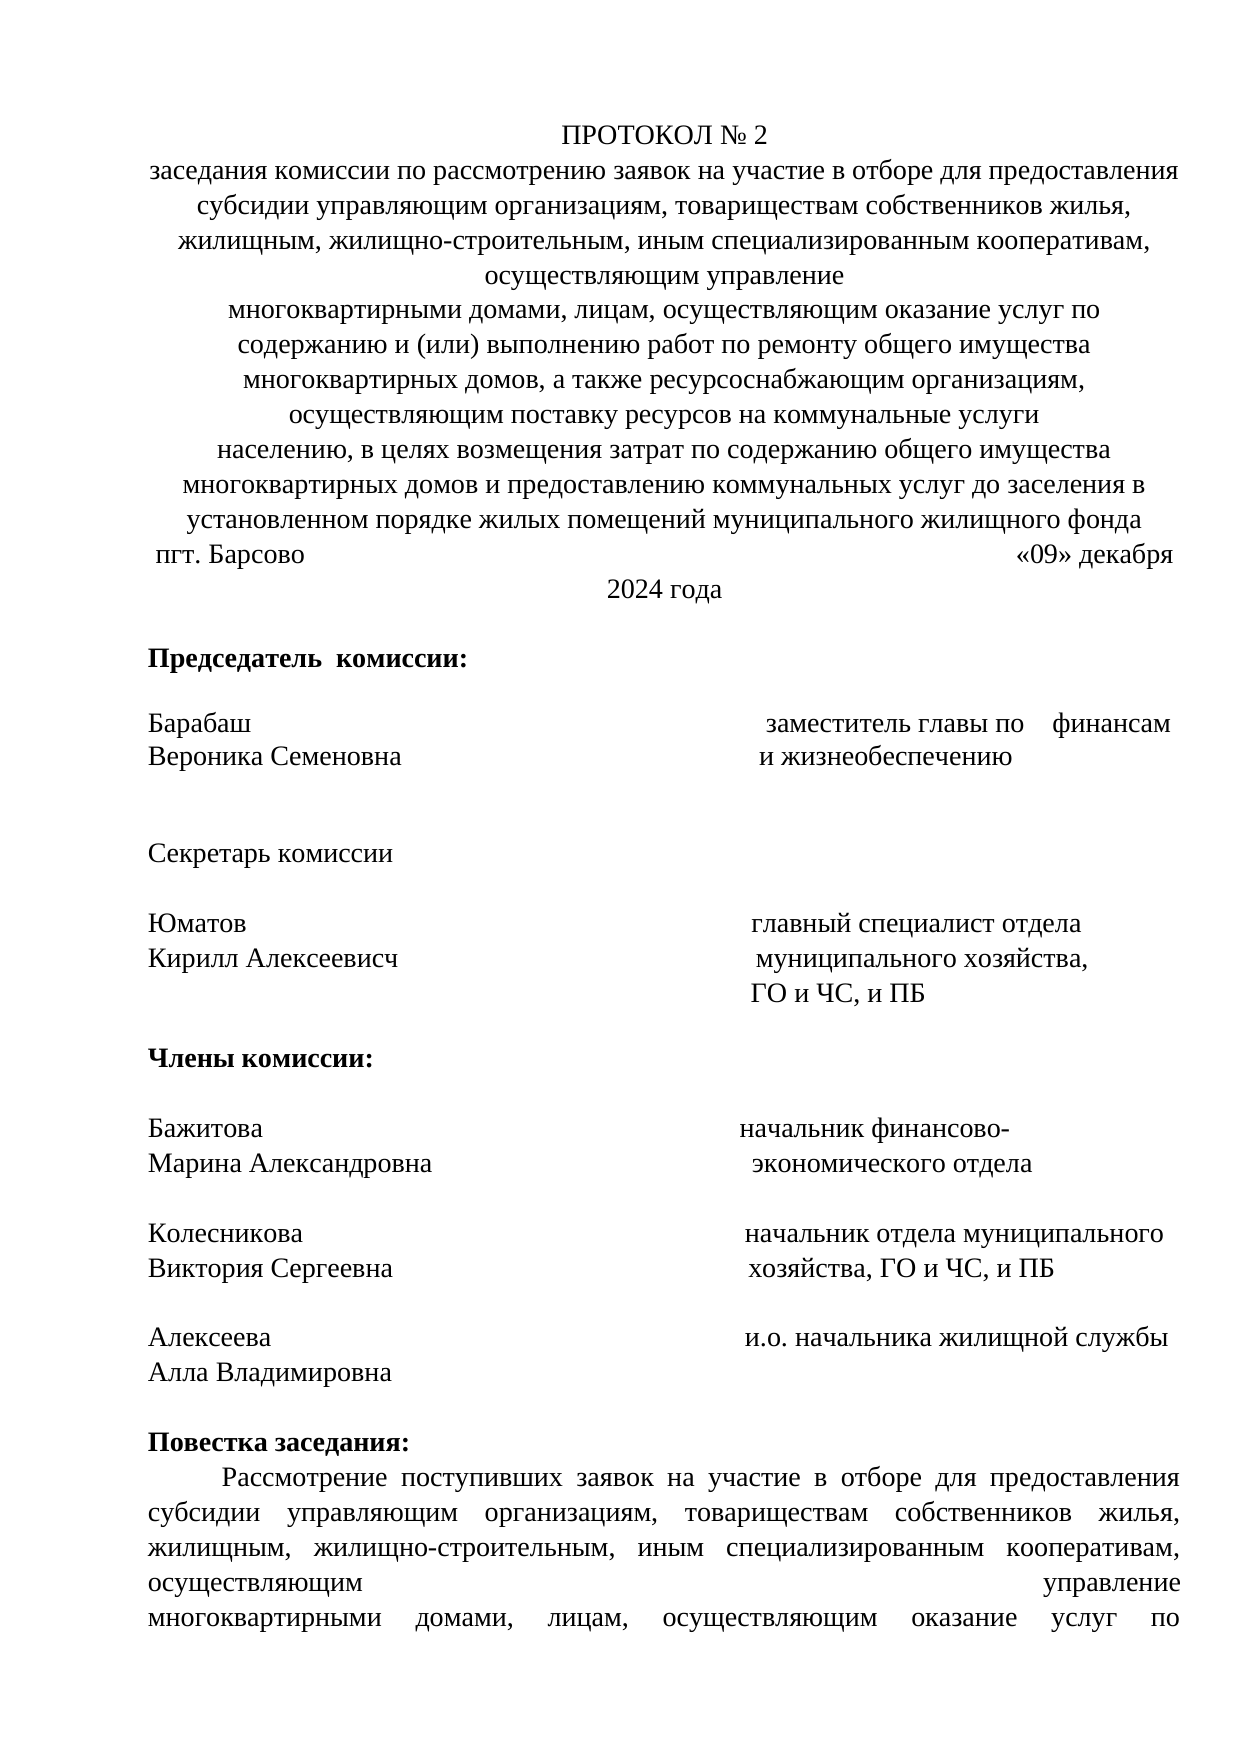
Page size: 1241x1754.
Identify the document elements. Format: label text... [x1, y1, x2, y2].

text Юматов главный специалист отдела [148, 906, 1181, 939]
text содержанию и (или) выполнению работ по ремонту общего имущества [148, 327, 1181, 360]
text пгт. Барсово «09» декабря 2024 года [148, 537, 1181, 604]
text Бажитова начальник финансово- [148, 1111, 1181, 1143]
text Барабаш заместитель главы по финансам [148, 706, 1181, 739]
text населению, в целях возмещения затрат по содержанию общего имущества многоквартирных домов и предоставлению коммунальных услуг до заселения в установленном порядке жилых помещений муниципального жилищного фонда [148, 432, 1181, 534]
text Алла Владимировна [148, 1355, 1181, 1388]
text ПРОТОКОЛ № 2 [148, 118, 1181, 151]
text Секретарь комиссии [148, 837, 1181, 869]
text Кирилл Алексеевисч муниципального хозяйства, [148, 941, 1181, 974]
text Члены комиссии: [148, 1041, 1181, 1074]
text многоквартирных домов, а также ресурсоснабжающим организациям, [148, 362, 1181, 395]
text Марина Александровна экономического отдела [148, 1146, 1181, 1178]
text Алексеева и.о. начальника жилищной службы [148, 1320, 1181, 1353]
text Колесникова начальник отдела муниципального [148, 1216, 1181, 1248]
text Председатель комиссии: [148, 642, 1181, 674]
text ГО и ЧС, и ПБ [148, 976, 1181, 1008]
text осуществляющим поставку ресурсов на коммунальные услуги [148, 397, 1181, 430]
text Повестка заседания: [148, 1425, 1181, 1457]
text многоквартирными домами, лицам, осуществляющим оказание услуг по [148, 293, 1181, 325]
text Виктория Сергеевна хозяйства, ГО и ЧС, и ПБ [148, 1251, 1181, 1283]
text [148, 1460, 1181, 1632]
text Вероника Семеновна и жизнеобеспечению [148, 739, 1181, 771]
text заседания комиссии по рассмотрению заявок на участие в отборе для предоставления субсидии управляющим организациям, товариществам собственников жилья, жилищным, жилищно-строительным, иным специализированным кооперативам, осуществляющим управление [148, 153, 1181, 290]
